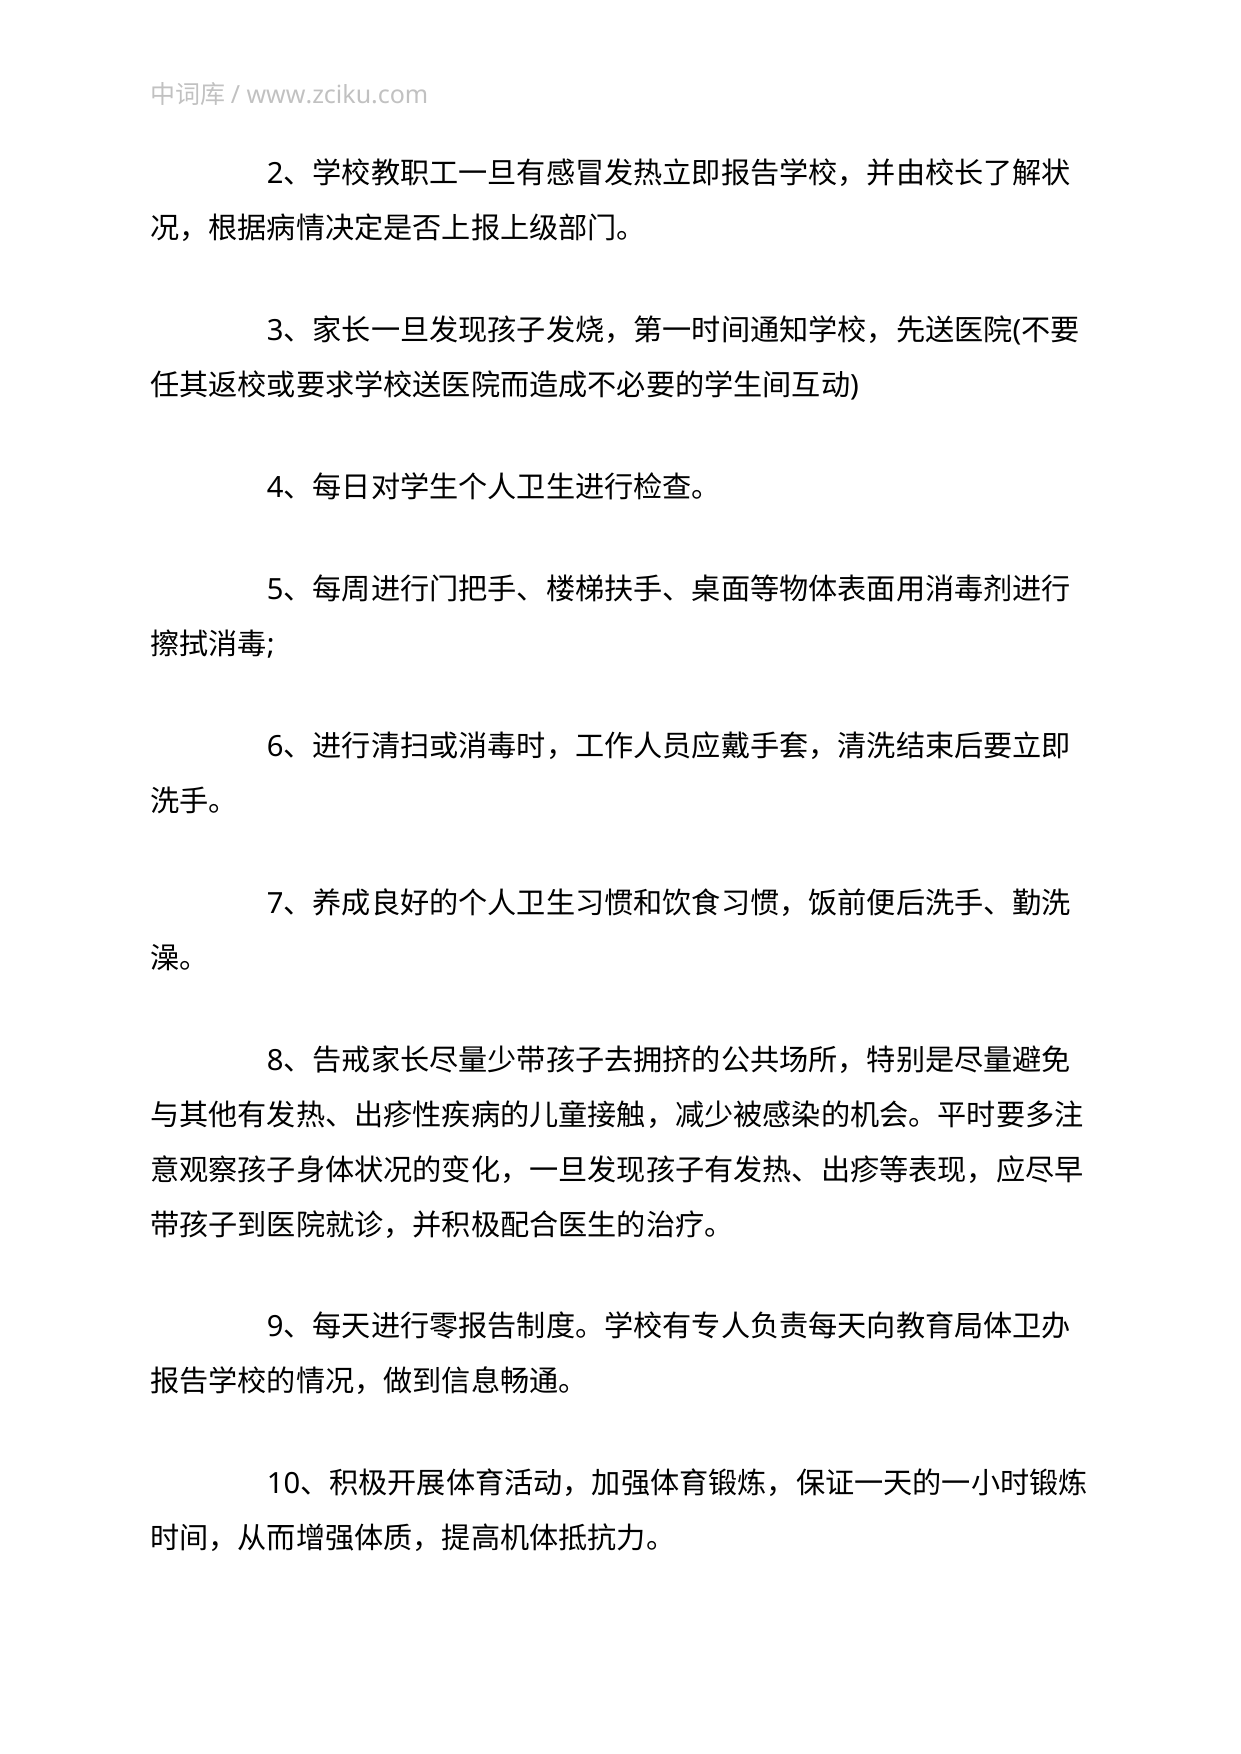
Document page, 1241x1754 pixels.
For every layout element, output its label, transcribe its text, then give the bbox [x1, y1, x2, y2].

text 9、每天进行零报告制度。学校有专人负责每天向教育局体卫办报告学校的情况，做到信息畅通。 [150, 1303, 1090, 1400]
text 8、告戒家长尽量少带孩子去拥挤的公共场所，特别是尽量避免与其他有发热、出疹性疾病的儿童接触，减少被感染的机会。平时要多注意观察孩子身体状况的变化，一旦发现孩子有发热、出疹等表现，应尽早带孩子到医院就诊，并积极配合医生的治疗。 [150, 1036, 1090, 1243]
text 6、进行清扫或消毒时，工作人员应戴手套，清洗结束后要立即洗手。 [150, 723, 1090, 820]
text 7、养成良好的个人卫生习惯和饮食习惯，饭前便后洗手、勤洗澡。 [150, 879, 1090, 977]
text 4、每日对学生个人卫生进行检查。 [150, 464, 1090, 506]
text 2、学校教职工一旦有感冒发热立即报告学校，并由校长了解状况，根据病情决定是否上报上级部门。 [150, 150, 1090, 247]
text 10、积极开展体育活动，加强体育锻炼，保证一天的一小时锻炼时间，从而增强体质，提高机体抵抗力。 [150, 1459, 1090, 1557]
text 5、每周进行门把手、楼梯扶手、桌面等物体表面用消毒剂进行擦拭消毒; [150, 566, 1090, 663]
text 3、家长一旦发现孩子发烧，第一时间通知学校，先送医院(不要任其返校或要求学校送医院而造成不必要的学生间互动) [150, 307, 1090, 404]
